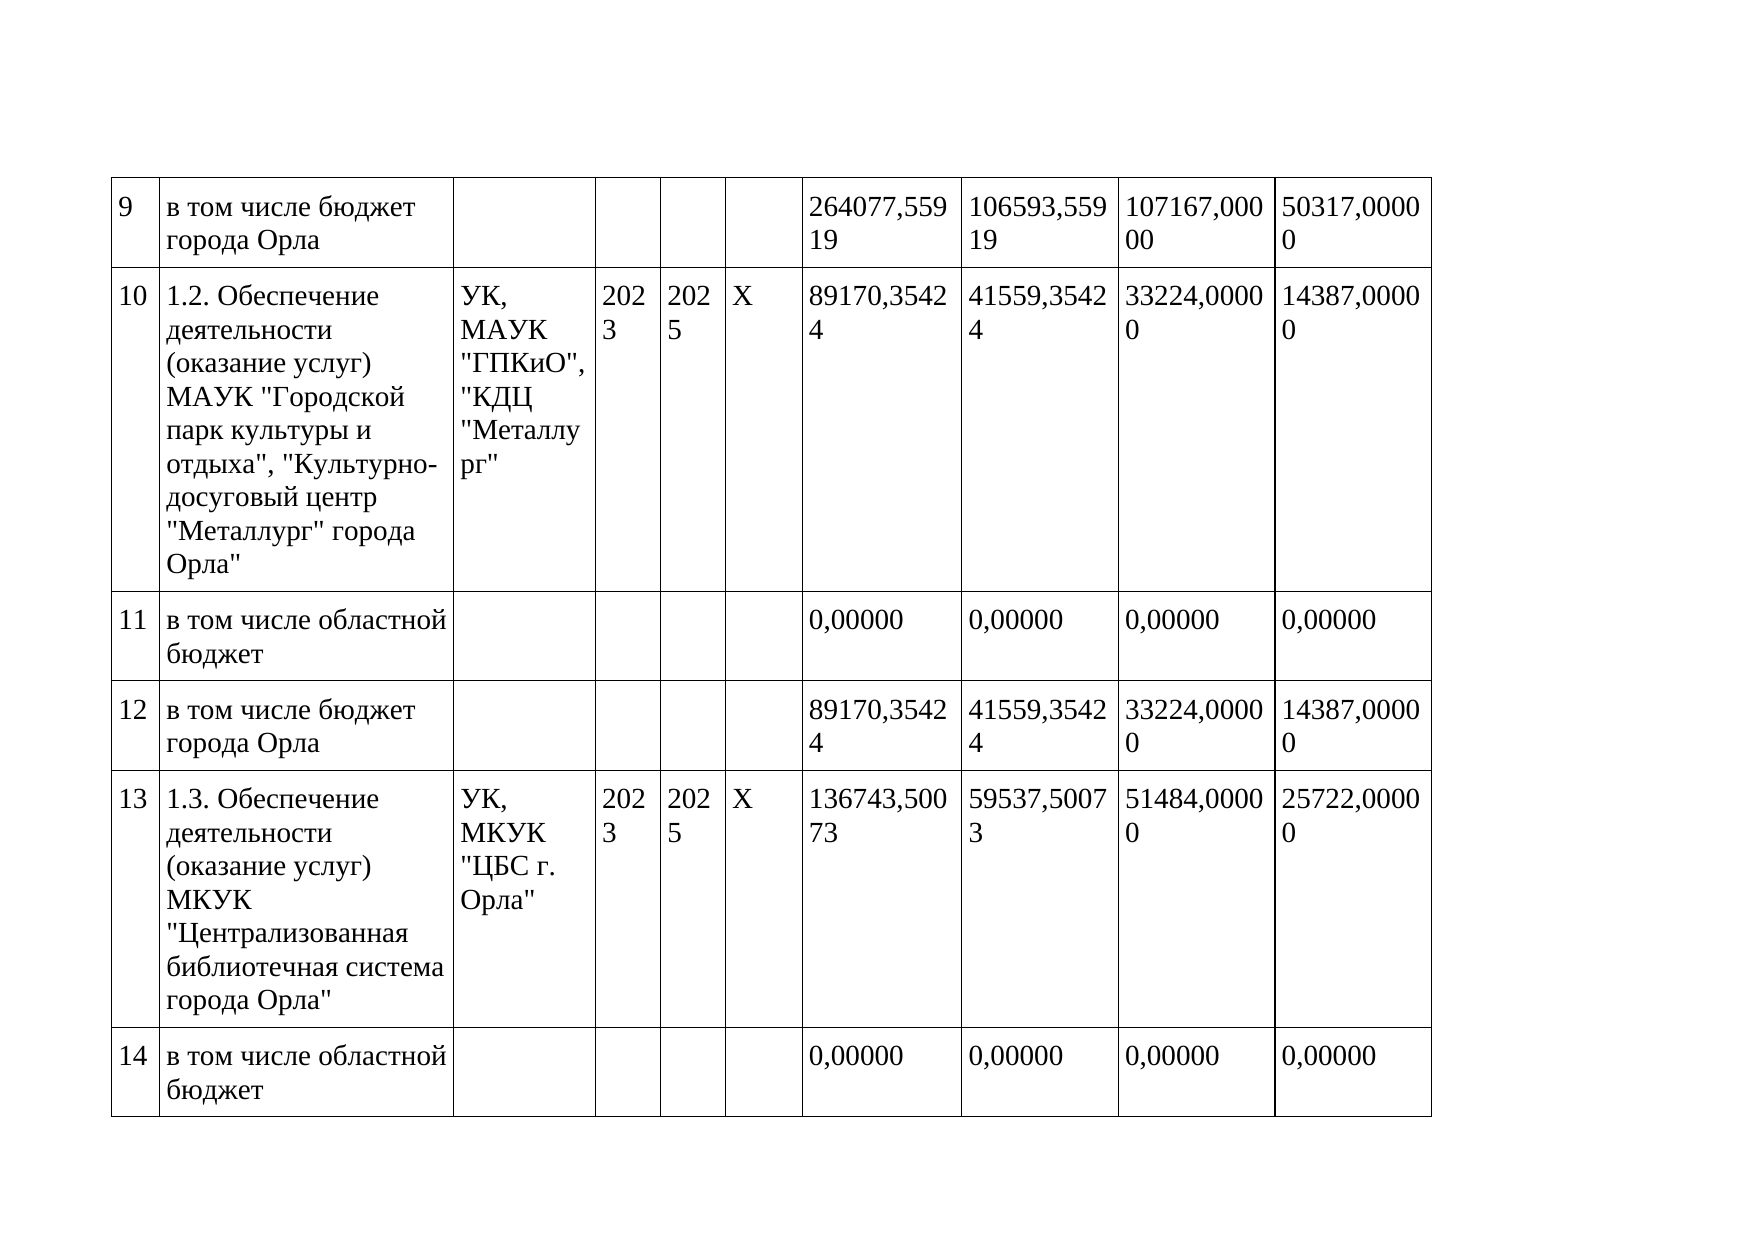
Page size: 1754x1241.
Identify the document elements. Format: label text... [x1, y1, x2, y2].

table_cell 107167,00000 [1119, 178, 1274, 267]
table_cell [596, 681, 660, 769]
table_cell в том числе бюджет города Орла [160, 681, 453, 769]
table_cell 33224,00000 [1119, 268, 1274, 591]
table_cell 136743,50073 [803, 771, 961, 1027]
table_cell 51484,00000 [1119, 771, 1274, 1027]
table_cell 33224,00000 [1119, 681, 1274, 769]
table_cell [596, 178, 660, 267]
table_cell 0,00000 [803, 592, 961, 680]
table_cell 0,00000 [803, 1028, 961, 1116]
table_cell 41559,35424 [962, 681, 1118, 769]
table_cell 89170,35424 [803, 268, 961, 591]
table_cell [454, 178, 595, 267]
table_cell 89170,35424 [803, 681, 961, 769]
table_cell [661, 178, 725, 267]
table_cell 10 [112, 268, 159, 591]
table_cell [454, 592, 595, 680]
table_cell 14387,00000 [1276, 268, 1431, 591]
table_cell 2023 [596, 268, 660, 591]
table_cell 14387,00000 [1276, 681, 1431, 769]
table_cell 14 [112, 1028, 159, 1116]
table_cell [726, 681, 802, 769]
table_cell в том числе областной бюджет [160, 1028, 453, 1116]
table_cell [726, 592, 802, 680]
table_cell 59537,50073 [962, 771, 1118, 1027]
table_cell 106593,55919 [962, 178, 1118, 267]
table_cell X [726, 268, 802, 591]
table_cell 0,00000 [1119, 1028, 1274, 1116]
table_cell [454, 681, 595, 769]
table_cell 0,00000 [1276, 1028, 1431, 1116]
table_cell [661, 1028, 725, 1116]
table_cell 41559,35424 [962, 268, 1118, 591]
table_cell [661, 592, 725, 680]
table_cell 2025 [661, 771, 725, 1027]
table_cell [726, 1028, 802, 1116]
table_cell УК, МКУК "ЦБС г. Орла" [454, 771, 595, 1027]
table_cell 2025 [661, 268, 725, 591]
table_cell [661, 681, 725, 769]
table_cell 0,00000 [1119, 592, 1274, 680]
table_cell X [726, 771, 802, 1027]
table_cell 12 [112, 681, 159, 769]
table_cell 2023 [596, 771, 660, 1027]
table_cell в том числе бюджет города Орла [160, 178, 453, 267]
table_cell [726, 178, 802, 267]
table_cell в том числе областной бюджет [160, 592, 453, 680]
table_cell [454, 1028, 595, 1116]
table_cell 25722,00000 [1276, 771, 1431, 1027]
table_cell УК, МАУК "ГПКиО", "КДЦ "Металлург" [454, 268, 595, 591]
table_cell 1.2. Обеспечение деятельности (оказание услуг) МАУК "Городской парк культуры и отдыха", "Культурно-досуговый центр "Металлург" города Орла" [160, 268, 453, 591]
table_cell 0,00000 [962, 592, 1118, 680]
table_cell [596, 1028, 660, 1116]
table_cell 50317,00000 [1276, 178, 1431, 267]
table_cell 0,00000 [1276, 592, 1431, 680]
table_cell 264077,55919 [803, 178, 961, 267]
table_cell 0,00000 [962, 1028, 1118, 1116]
table_cell 9 [112, 178, 159, 267]
table_cell 11 [112, 592, 159, 680]
table_cell 1.3. Обеспечение деятельности (оказание услуг) МКУК "Централизованная библиотечная система города Орла" [160, 771, 453, 1027]
table_cell [596, 592, 660, 680]
table_cell 13 [112, 771, 159, 1027]
